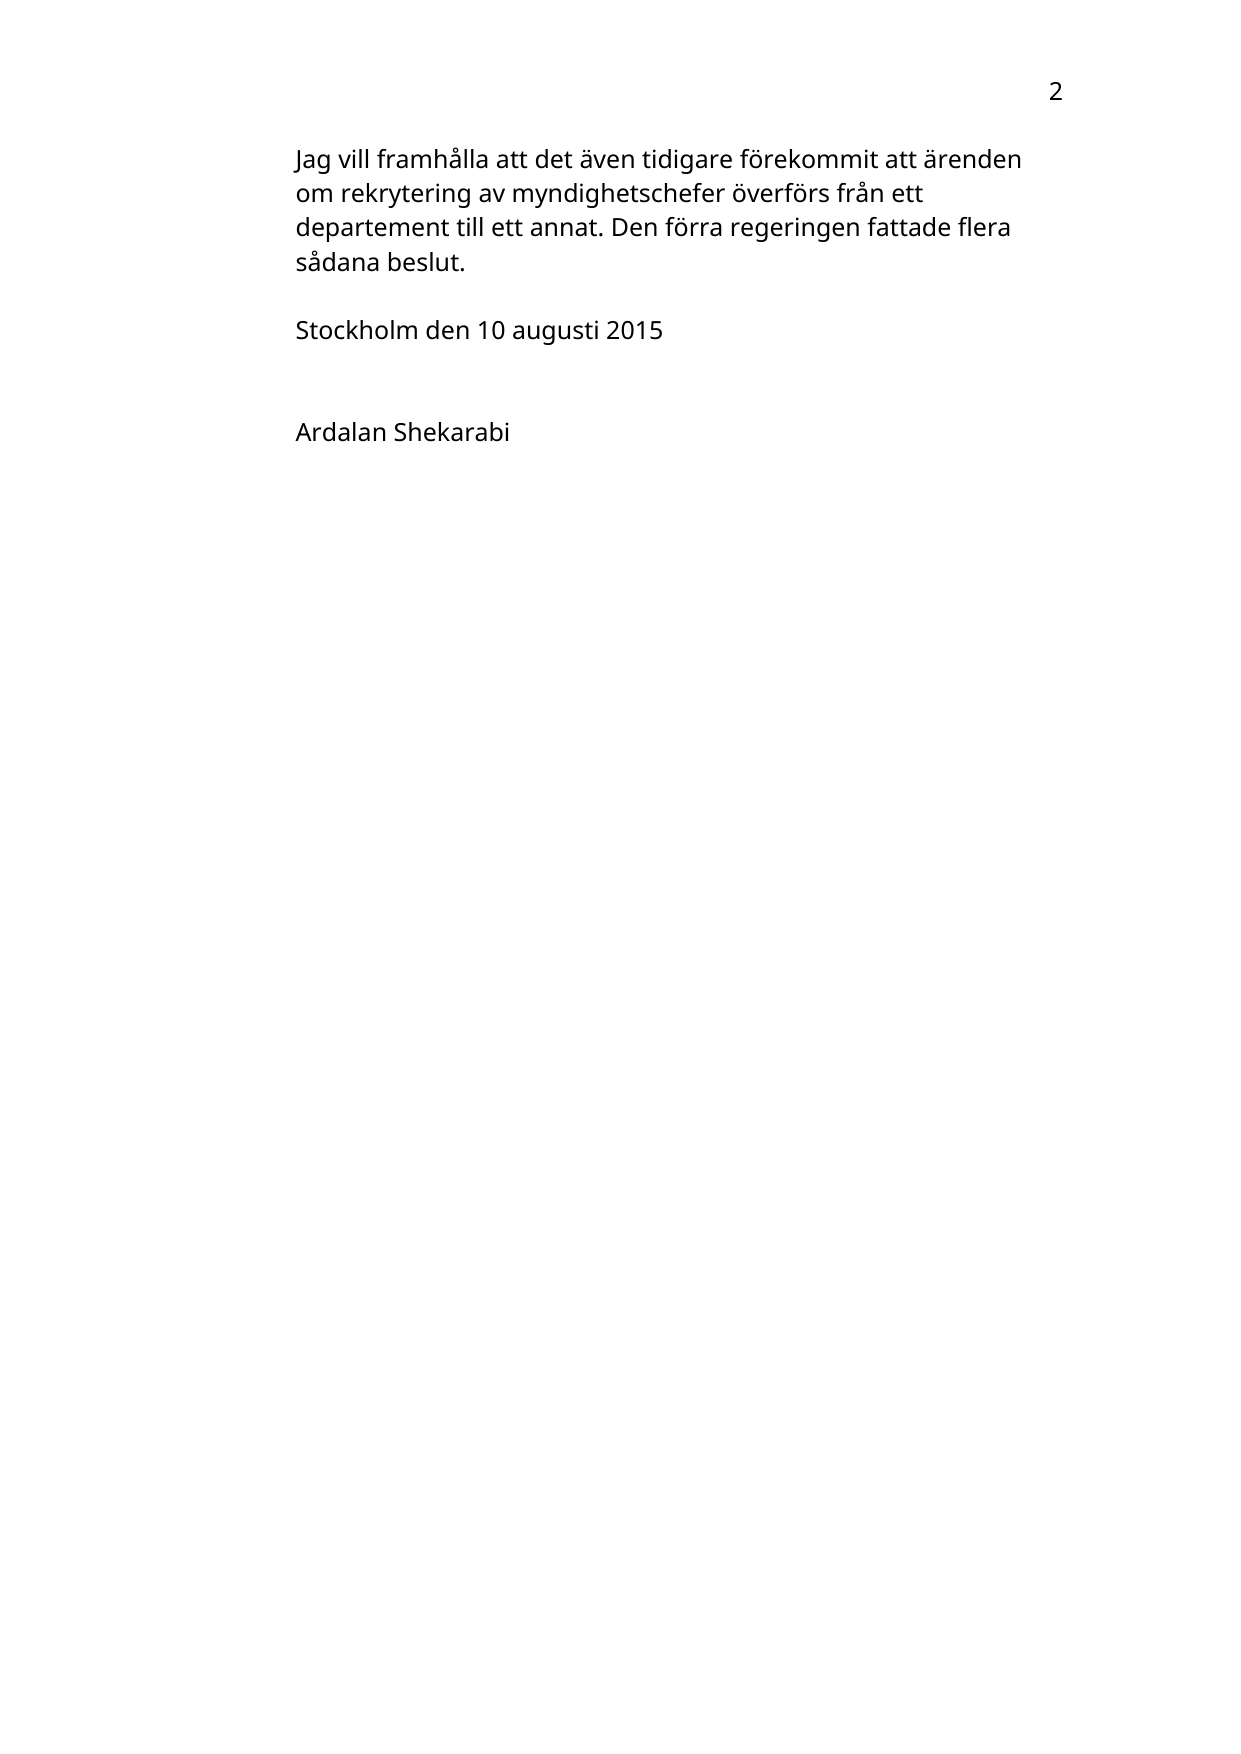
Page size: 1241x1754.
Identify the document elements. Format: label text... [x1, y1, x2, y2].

text Stockholm den 10 augusti 2015 [295, 312, 1063, 346]
text Ardalan Shekarabi [295, 414, 1063, 448]
text Jag vill framhålla att det även tidigare förekommit att ärenden om rekrytering av myndighetschefer överförs från ett departement till ett annat. Den förra regeringen fattade flera sådana beslut. [295, 142, 1063, 278]
